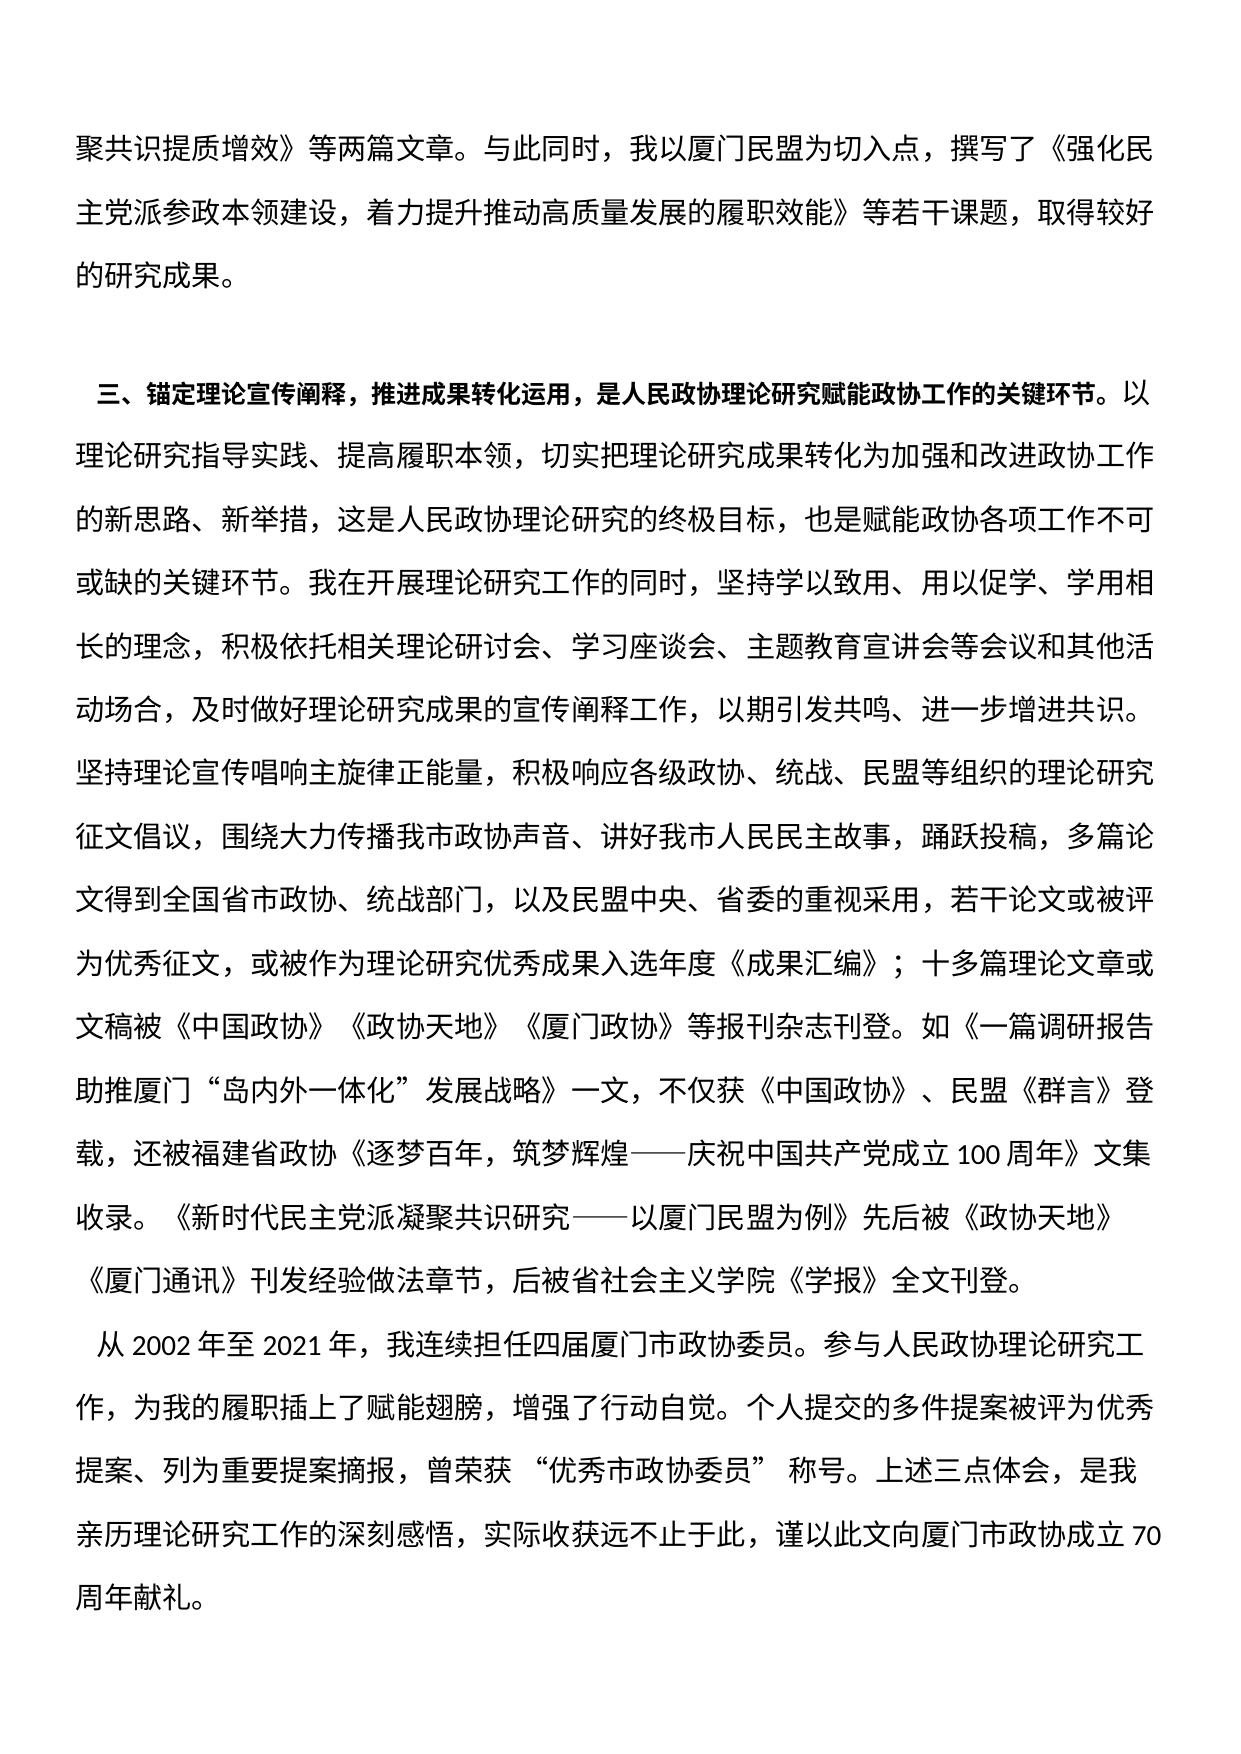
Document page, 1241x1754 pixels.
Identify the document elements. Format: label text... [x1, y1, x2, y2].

text 三、锚定理论宣传阐释，推进成果转化运用，是人民政协理论研究赋能政协工作的关键环节。以理论研究指导实践、提高履职本领，切实把理论研究成果转化为加强和改进政协工作的新思路、新举措，这是人民政协理论研究的终极目标，也是赋能政协各项工作不可或缺的关键环节。我在开展理论研究工作的同时，坚持学以致用、用以促学、学用相长的理念，积极依托相关理论研讨会、学习座谈会、主题教育宣讲会等会议和其他活动场合，及时做好理论研究成果的宣传阐释工作，以期引发共鸣、进一步增进共识。坚持理论宣传唱响主旋律正能量，积极响应各级政协、统战、民盟等组织的理论研究征文倡议，围绕大力传播我市政协声音、讲好我市人民民主故事，踊跃投稿，多篇论文得到全国省市政协、统战部门，以及民盟中央、省委的重视采用，若干论文或被评为优秀征文，或被作为理论研究优秀成果入选年度《成果汇编》；十多篇理论文章或文稿被《中国政协》《政协天地》《厦门政协》等报刊杂志刊登。如《一篇调研报告助推厦门“岛内外一体化”发展战略》一文，不仅获《中国政协》、民盟《群言》登载，还被福建省政协《逐梦百年，筑梦辉煌——庆祝中国共产党成立100周年》文集收录。《新时代民主党派凝聚共识研究——以厦门民盟为例》先后被《政协天地》《厦门通讯》刊发经验做法章节，后被省社会主义学院《学报》全文刊登。 [75, 369, 1165, 1300]
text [75, 126, 1165, 295]
text 从 2002 年至 2021 年，我连续担任四届厦门市政协委员。参与人民政协理论研究工作，为我的履职插上了赋能翅膀，增强了行动自觉。个人提交的多件提案被评为优秀提案、列为重要提案摘报，曾荣获 “优秀市政协委员” 称号。上述三点体会，是我亲历理论研究工作的深刻感悟，实际收获远不止于此，谨以此文向厦门市政协成立 70 周年献礼。 [75, 1321, 1165, 1617]
